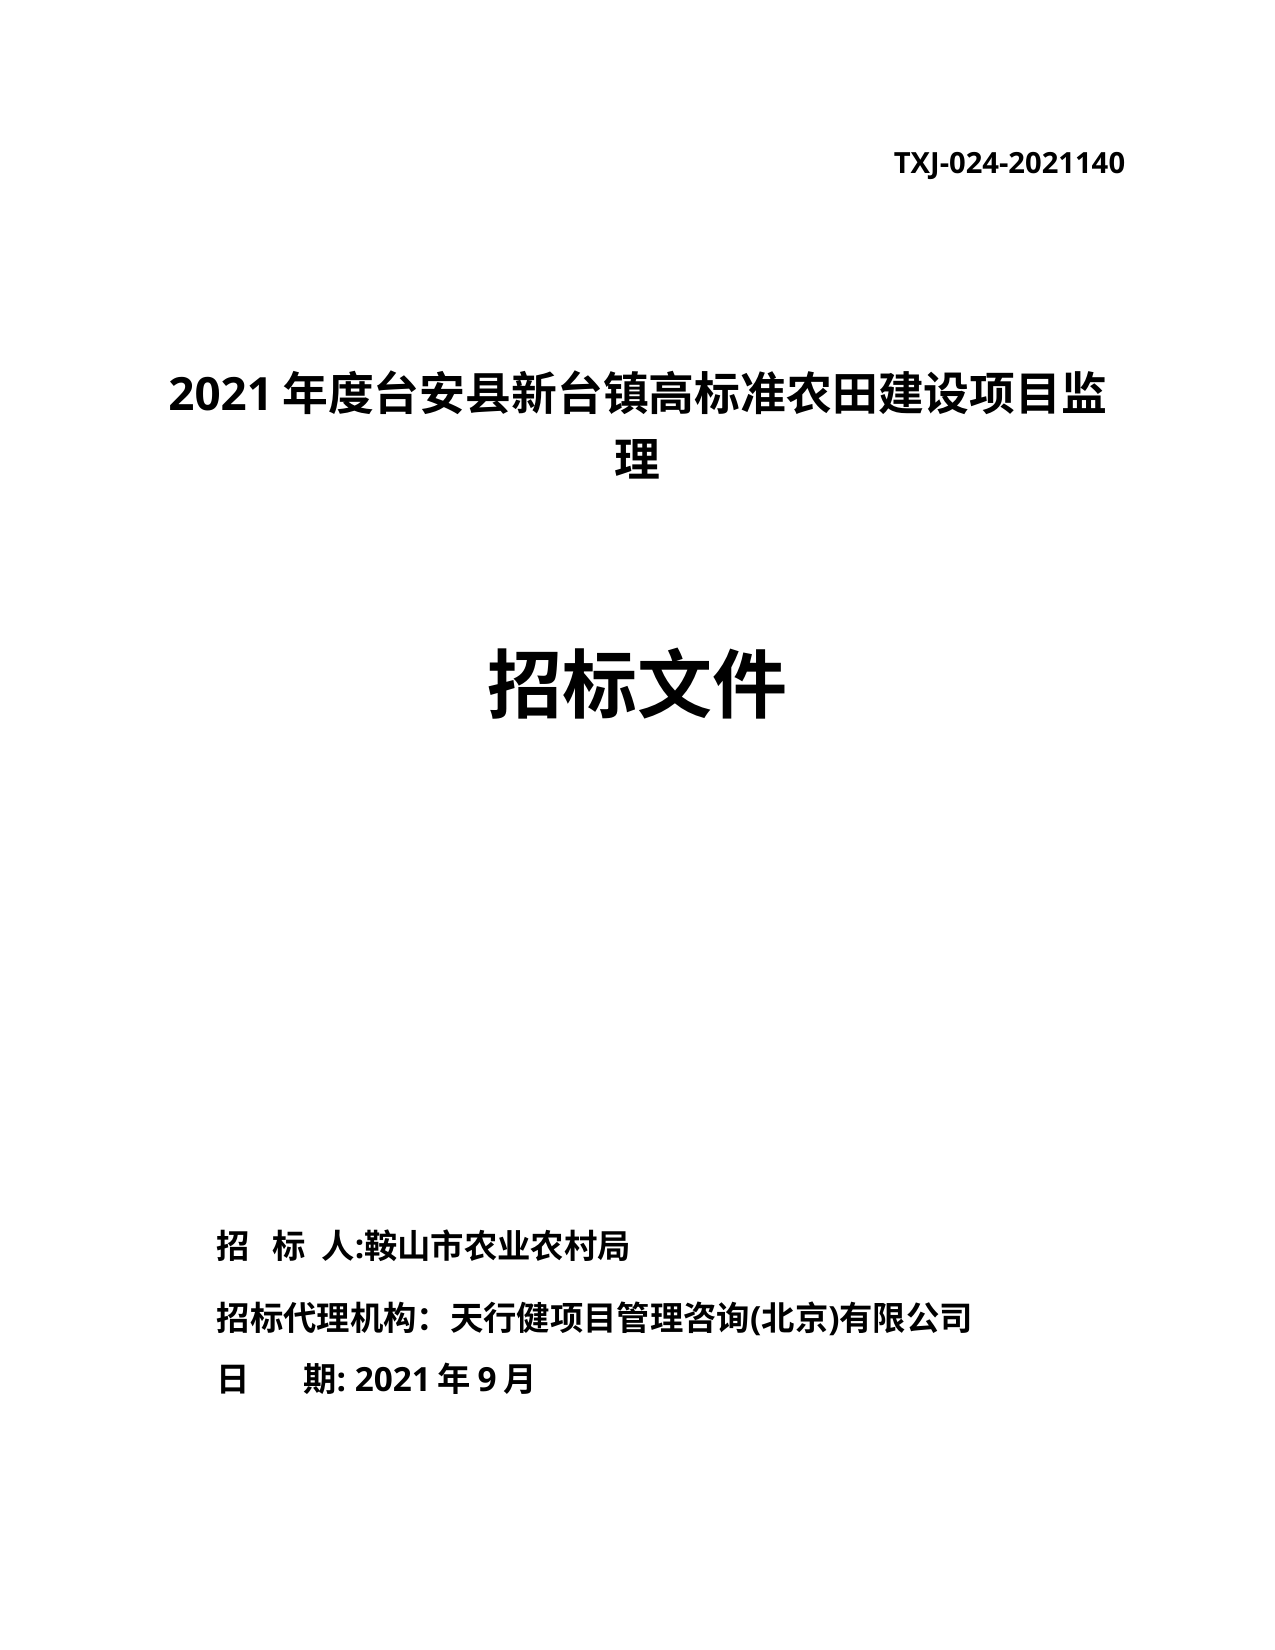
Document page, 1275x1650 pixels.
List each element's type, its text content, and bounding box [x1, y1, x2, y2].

text TXJ-024-2021140 [150, 150, 1125, 180]
text 招 标 人:鞍山市农业农村局 [150, 1219, 1125, 1268]
text 招标代理机构：天行健项目管理咨询(北京)有限公司 [150, 1292, 1125, 1340]
text 2021年度台安县新台镇高标准农田建设项目监理 [150, 357, 1125, 490]
text 招标文件 [150, 626, 1125, 734]
text 日 期: 2021年9月 [150, 1364, 1125, 1398]
